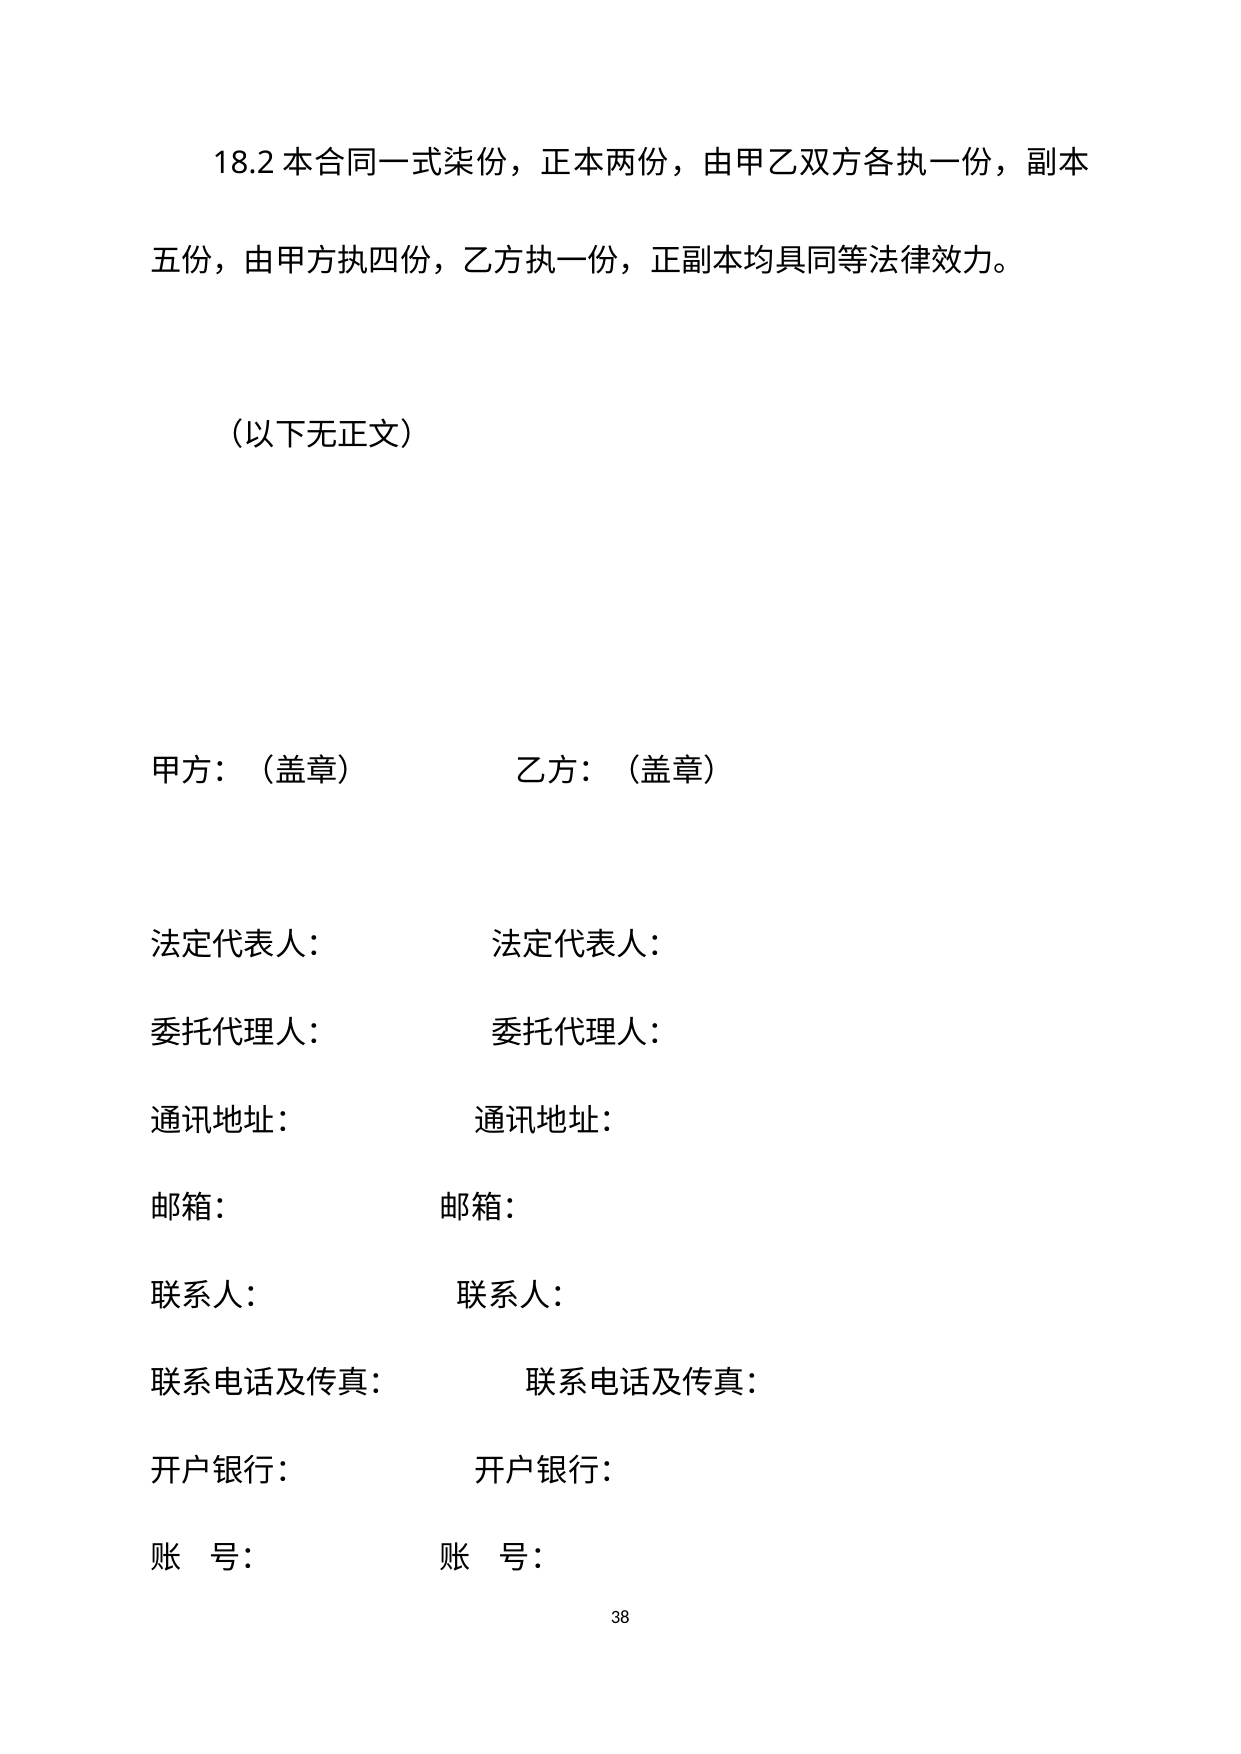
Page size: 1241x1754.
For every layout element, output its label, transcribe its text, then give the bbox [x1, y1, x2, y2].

text 联系电话及传真： 联系电话及传真： [150, 1348, 1090, 1413]
text 18.2本合同一式柒份，正本两份，由甲乙双方各执一份，副本五份，由甲方执四份，乙方执一份，正副本均具同等法律效力。 [150, 127, 1090, 290]
text 联系人： 联系人： [150, 1260, 1090, 1325]
text 通讯地址： 通讯地址： [150, 1085, 1090, 1150]
text 账 号： 账 号： [150, 1523, 1090, 1588]
text 邮箱： 邮箱： [150, 1172, 1090, 1237]
text 法定代表人： 法定代表人： [150, 909, 1090, 974]
text 委托代理人： 委托代理人： [150, 997, 1090, 1062]
text （以下无正文） [150, 399, 1090, 464]
text 甲方：（盖章） 乙方：（盖章） [150, 736, 1090, 801]
text 开户银行： 开户银行： [150, 1435, 1090, 1500]
